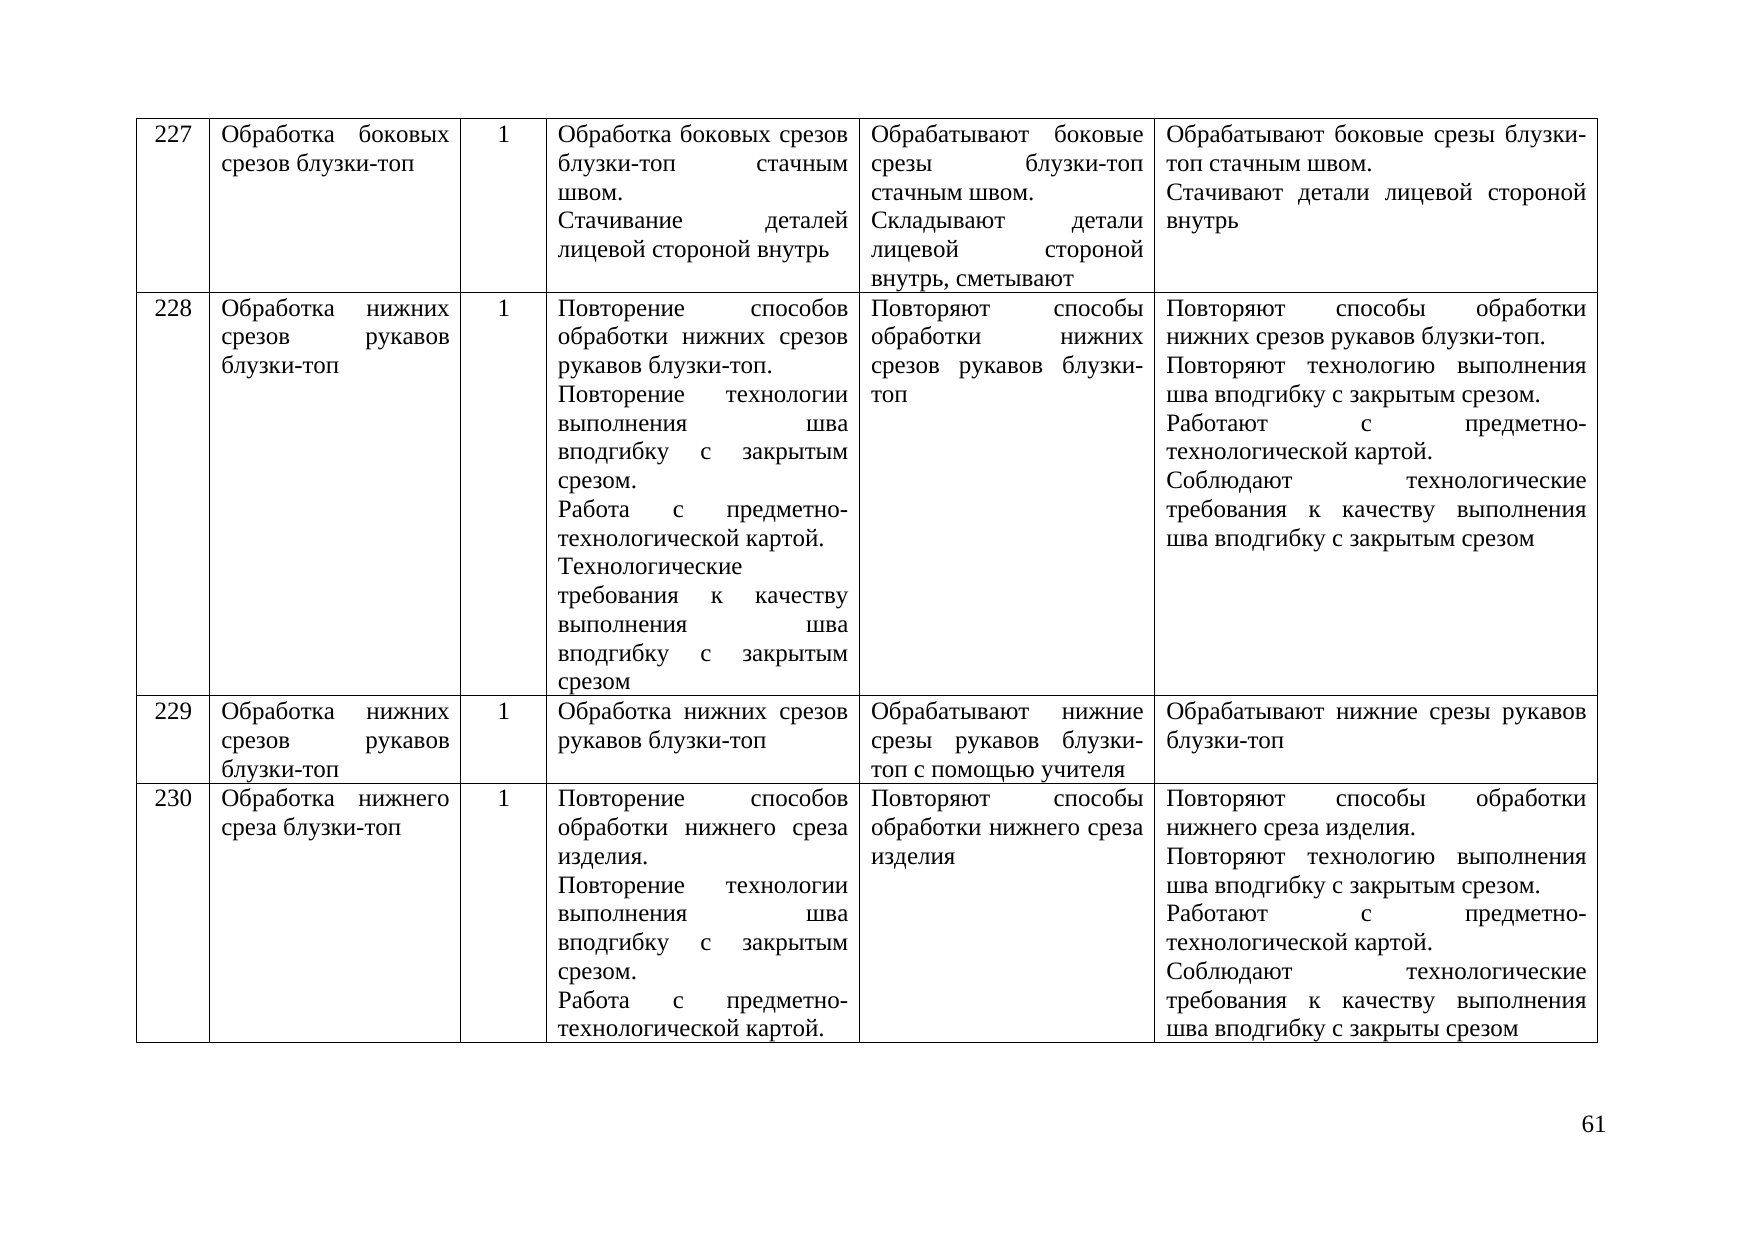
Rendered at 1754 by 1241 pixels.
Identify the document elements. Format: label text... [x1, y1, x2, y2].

table_cell 1 [461, 784, 546, 1042]
table_cell Обработка нижних срезов рукавов блузки-топ [547, 696, 859, 782]
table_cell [210, 784, 460, 1042]
table_cell Повторяют способы обработки нижних срезов рукавов блузки-топ. Повторяют технологию выполнения шва вподгибку с закрытым срезом. Работают с предметно-технологической картой. Соблюдают технологические требования к качеству выполнения шва вподгибку с закрытым срезом [1155, 293, 1597, 695]
table_cell 230 [137, 784, 209, 1042]
table_cell 228 [137, 293, 209, 695]
table_cell Обработка нижних срезов рукавов блузки-топ [210, 293, 460, 695]
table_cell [860, 119, 1154, 292]
table_cell Обрабатывают нижние срезы рукавов блузки-топ с помощью учителя [860, 696, 1154, 782]
table_cell 1 [461, 119, 546, 292]
table_cell Обработка нижних срезов рукавов блузки-топ [210, 696, 460, 782]
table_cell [860, 784, 1154, 1042]
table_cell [547, 784, 859, 1042]
table_cell Повторяют способы обработки нижних срезов рукавов блузки-топ [860, 293, 1154, 695]
table_cell Обработка боковых срезов блузки-топ стачным швом. Стачивание деталей лицевой стороной внутрь [547, 119, 859, 292]
table_cell Повторение способов обработки нижних срезов рукавов блузки-топ. Повторение технологии выполнения шва вподгибку с закрытым срезом. Работа с предметно-технологической картой. Технологические требования к качеству выполнения шва вподгибку с закрытым срезом [547, 293, 859, 695]
table_cell Обрабатывают нижние срезы рукавов блузки-топ [1155, 696, 1597, 782]
table_cell 229 [137, 696, 209, 782]
table_cell Обрабатывают боковые срезы блузки-топ стачным швом. Стачивают детали лицевой стороной внутрь [1155, 119, 1597, 292]
table_cell 1 [461, 696, 546, 782]
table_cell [210, 119, 460, 292]
table_cell 227 [137, 119, 209, 292]
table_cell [1155, 784, 1597, 1042]
table_cell 1 [461, 293, 546, 695]
